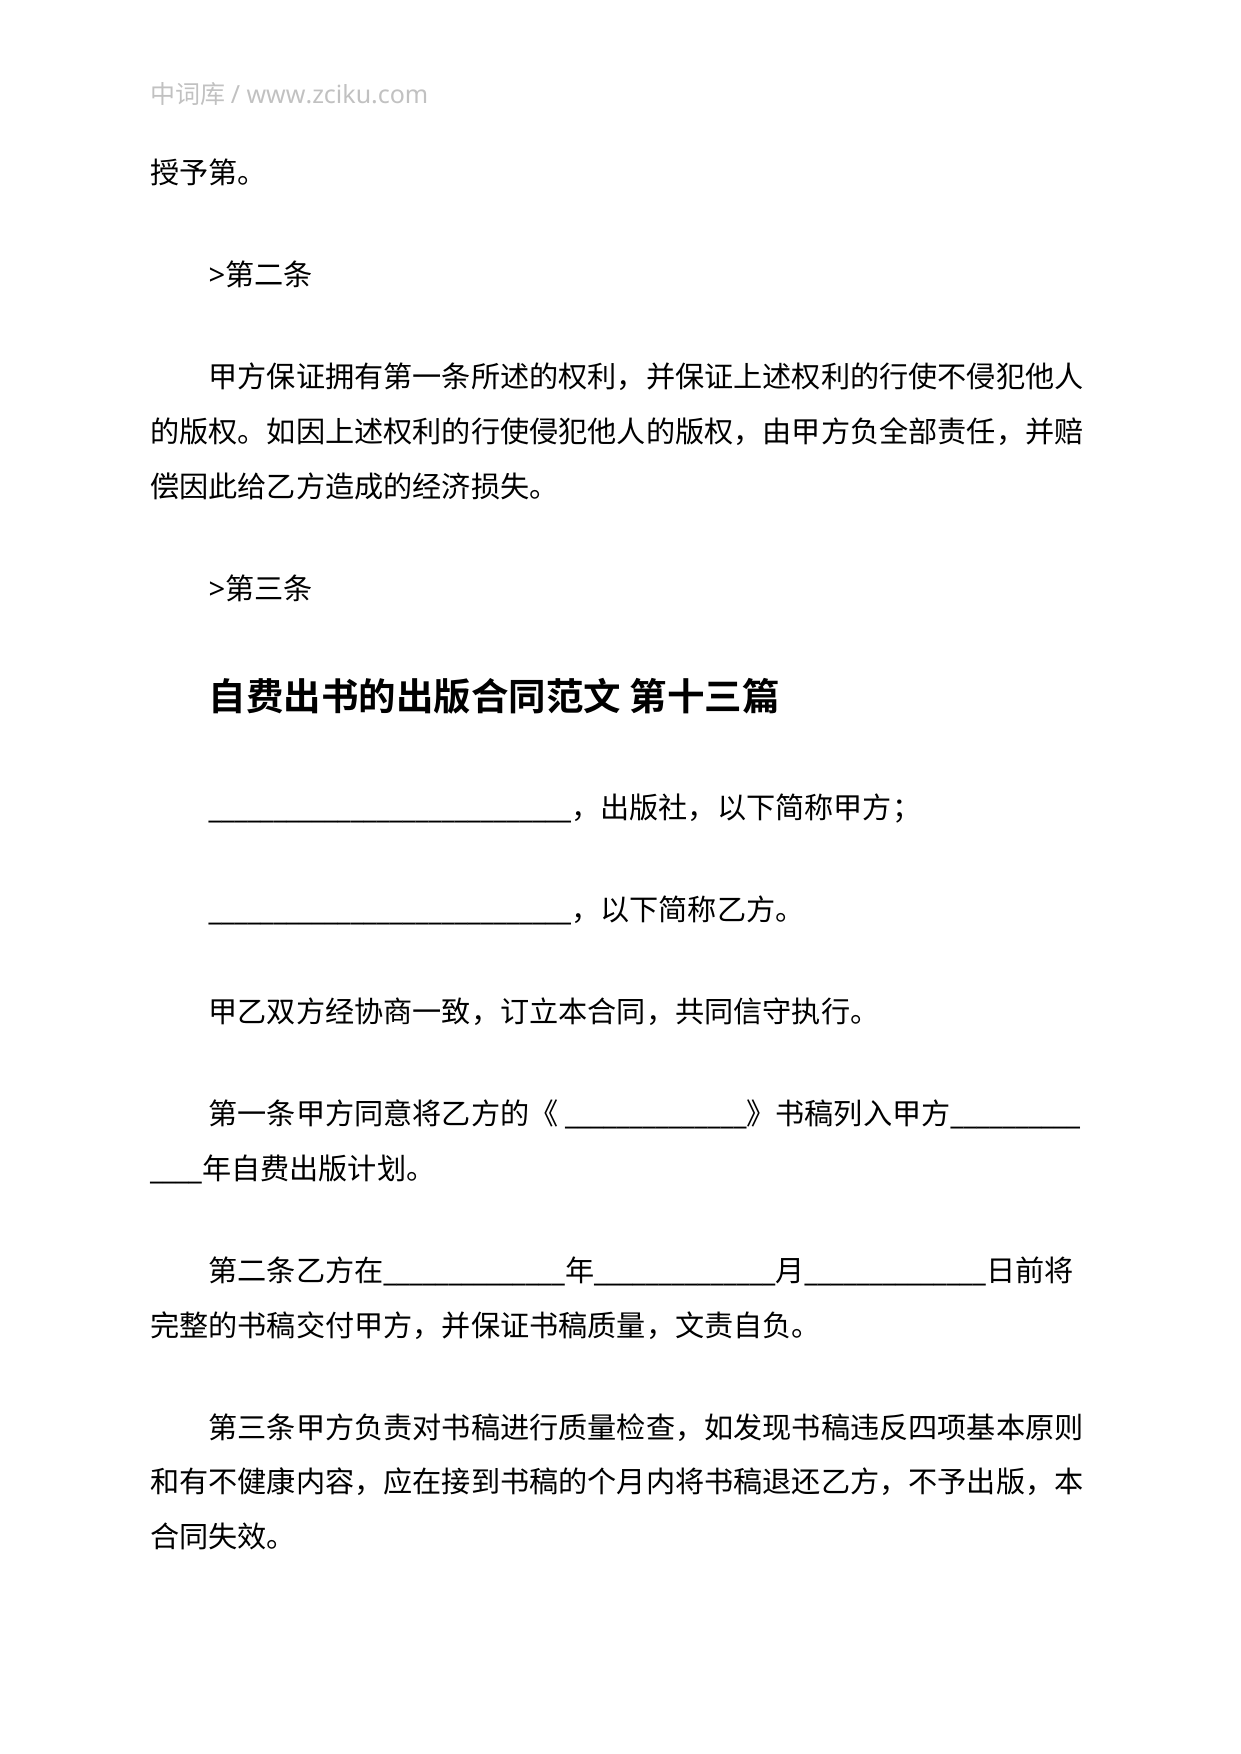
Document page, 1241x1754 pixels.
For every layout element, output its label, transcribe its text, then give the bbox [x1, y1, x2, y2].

text 自费出书的出版合同范文 第十三篇 [150, 667, 1090, 722]
text 甲乙双方经协商一致，订立本合同，共同信守执行。 [150, 989, 1090, 1031]
text ____________________________，出版社，以下简称甲方； [150, 785, 1090, 827]
text 甲方保证拥有第一条所述的权利，并保证上述权利的行使不侵犯他人的版权。如因上述权利的行使侵犯他人的版权，由甲方负全部责任，并赔偿因此给乙方造成的经济损失。 [150, 354, 1090, 506]
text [150, 150, 1090, 192]
text ____________________________，以下简称乙方。 [150, 887, 1090, 929]
text 第三条甲方负责对书稿进行质量检查，如发现书稿违反四项基本原则和有不健康内容，应在接到书稿的个月内将书稿退还乙方，不予出版，本合同失效。 [150, 1404, 1090, 1556]
text >第二条 [150, 252, 1090, 294]
text 第二条乙方在______________年______________月______________日前将完整的书稿交付甲方，并保证书稿质量，文责自负。 [150, 1247, 1090, 1345]
text >第三条 [150, 565, 1090, 608]
text 第一条甲方同意将乙方的《 ______________》书稿列入甲方______________年自费出版计划。 [150, 1090, 1090, 1188]
